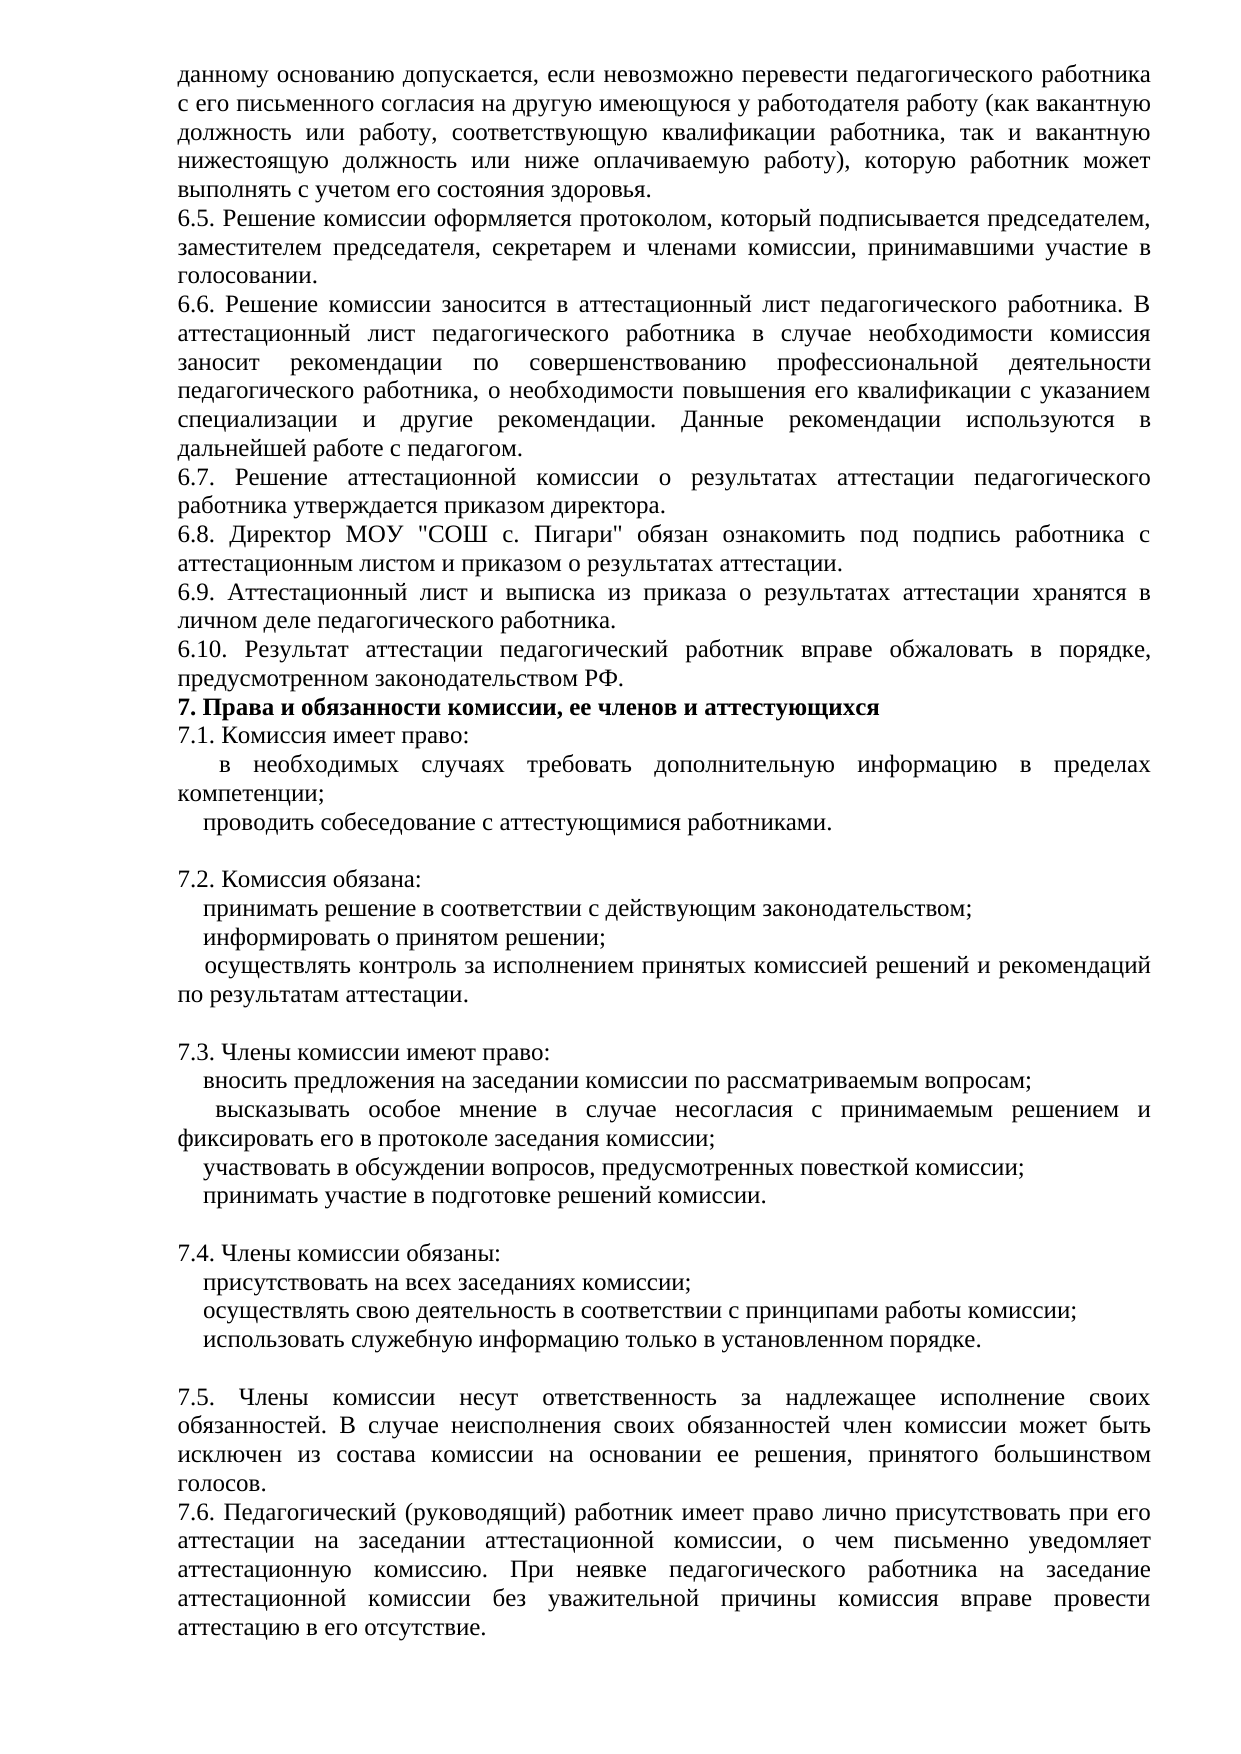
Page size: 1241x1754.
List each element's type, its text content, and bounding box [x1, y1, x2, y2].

text  принимать участие в подготовке решений комиссии. [177, 1180, 1152, 1209]
text 6.8. Директор МОУ "СОШ с. Пигари" обязан ознакомить под подпись работника с аттестационным листом и приказом о результатах аттестации. [177, 519, 1152, 577]
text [177, 59, 1152, 203]
text  высказывать особое мнение в случае несогласия с принимаемым решением и фиксировать его в протоколе заседания комиссии; [177, 1094, 1152, 1152]
text 7.3. Члены комиссии имеют право: [177, 1037, 1152, 1065]
text 6.5. Решение комиссии оформляется протоколом, который подписывается председателем, заместителем председателя, секретарем и членами комиссии, принимавшими участие в голосовании. [177, 203, 1152, 289]
text  в необходимых случаях требовать дополнительную информацию в пределах компетенции; [177, 749, 1152, 807]
text  использовать служебную информацию только в установленном порядке. [177, 1324, 1152, 1353]
text  осуществлять контроль за исполнением принятых комиссией решений и рекомендаций по результатам аттестации. [177, 950, 1152, 1008]
text  проводить собеседование с аттестующимися работниками. [177, 807, 1152, 835]
text  осуществлять свою деятельность в соответствии с принципами работы комиссии; [177, 1295, 1152, 1324]
text 7. Права и обязанности комиссии, ее членов и аттестующихся [177, 692, 1152, 720]
text  участвовать в обсуждении вопросов, предусмотренных повесткой комиссии; [177, 1152, 1152, 1180]
text 7.6. Педагогический (руководящий) работник имеет право лично присутствовать при его аттестации на заседании аттестационной комиссии, о чем письменно уведомляет аттестационную комиссию. При неявке педагогического работника на заседание аттестационной комиссии без уважительной причины комиссия вправе провести аттестацию в его отсутствие. [177, 1497, 1152, 1640]
text 7.1. Комиссия имеет право: [177, 720, 1152, 749]
text  информировать о принятом решении; [177, 922, 1152, 950]
text  принимать решение в соответствии с действующим законодательством; [177, 893, 1152, 922]
text 7.4. Члены комиссии обязаны: [177, 1238, 1152, 1267]
text 6.9. Аттестационный лист и выписка из приказа о результатах аттестации хранятся в личном деле педагогического работника. [177, 577, 1152, 634]
text 6.6. Решение комиссии заносится в аттестационный лист педагогического работника. В аттестационный лист педагогического работника в случае необходимости комиссия заносит рекомендации по совершенствованию профессиональной деятельности педагогического работника, о необходимости повышения его квалификации с указанием специализации и другие рекомендации. Данные рекомендации используются в дальнейшей работе с педагогом. [177, 289, 1152, 462]
text 6.10. Результат аттестации педагогический работник вправе обжаловать в порядке, предусмотренном законодательством РФ. [177, 634, 1152, 692]
text  присутствовать на всех заседаниях комиссии; [177, 1267, 1152, 1295]
text 6.7. Решение аттестационной комиссии о результатах аттестации педагогического работника утверждается приказом директора. [177, 462, 1152, 519]
text 7.5. Члены комиссии несут ответственность за надлежащее исполнение своих обязанностей. В случае неисполнения своих обязанностей член комиссии может быть исключен из состава комиссии на основании ее решения, принятого большинством голосов. [177, 1382, 1152, 1497]
text  вносить предложения на заседании комиссии по рассматриваемым вопросам; [177, 1065, 1152, 1094]
text 7.2. Комиссия обязана: [177, 864, 1152, 893]
